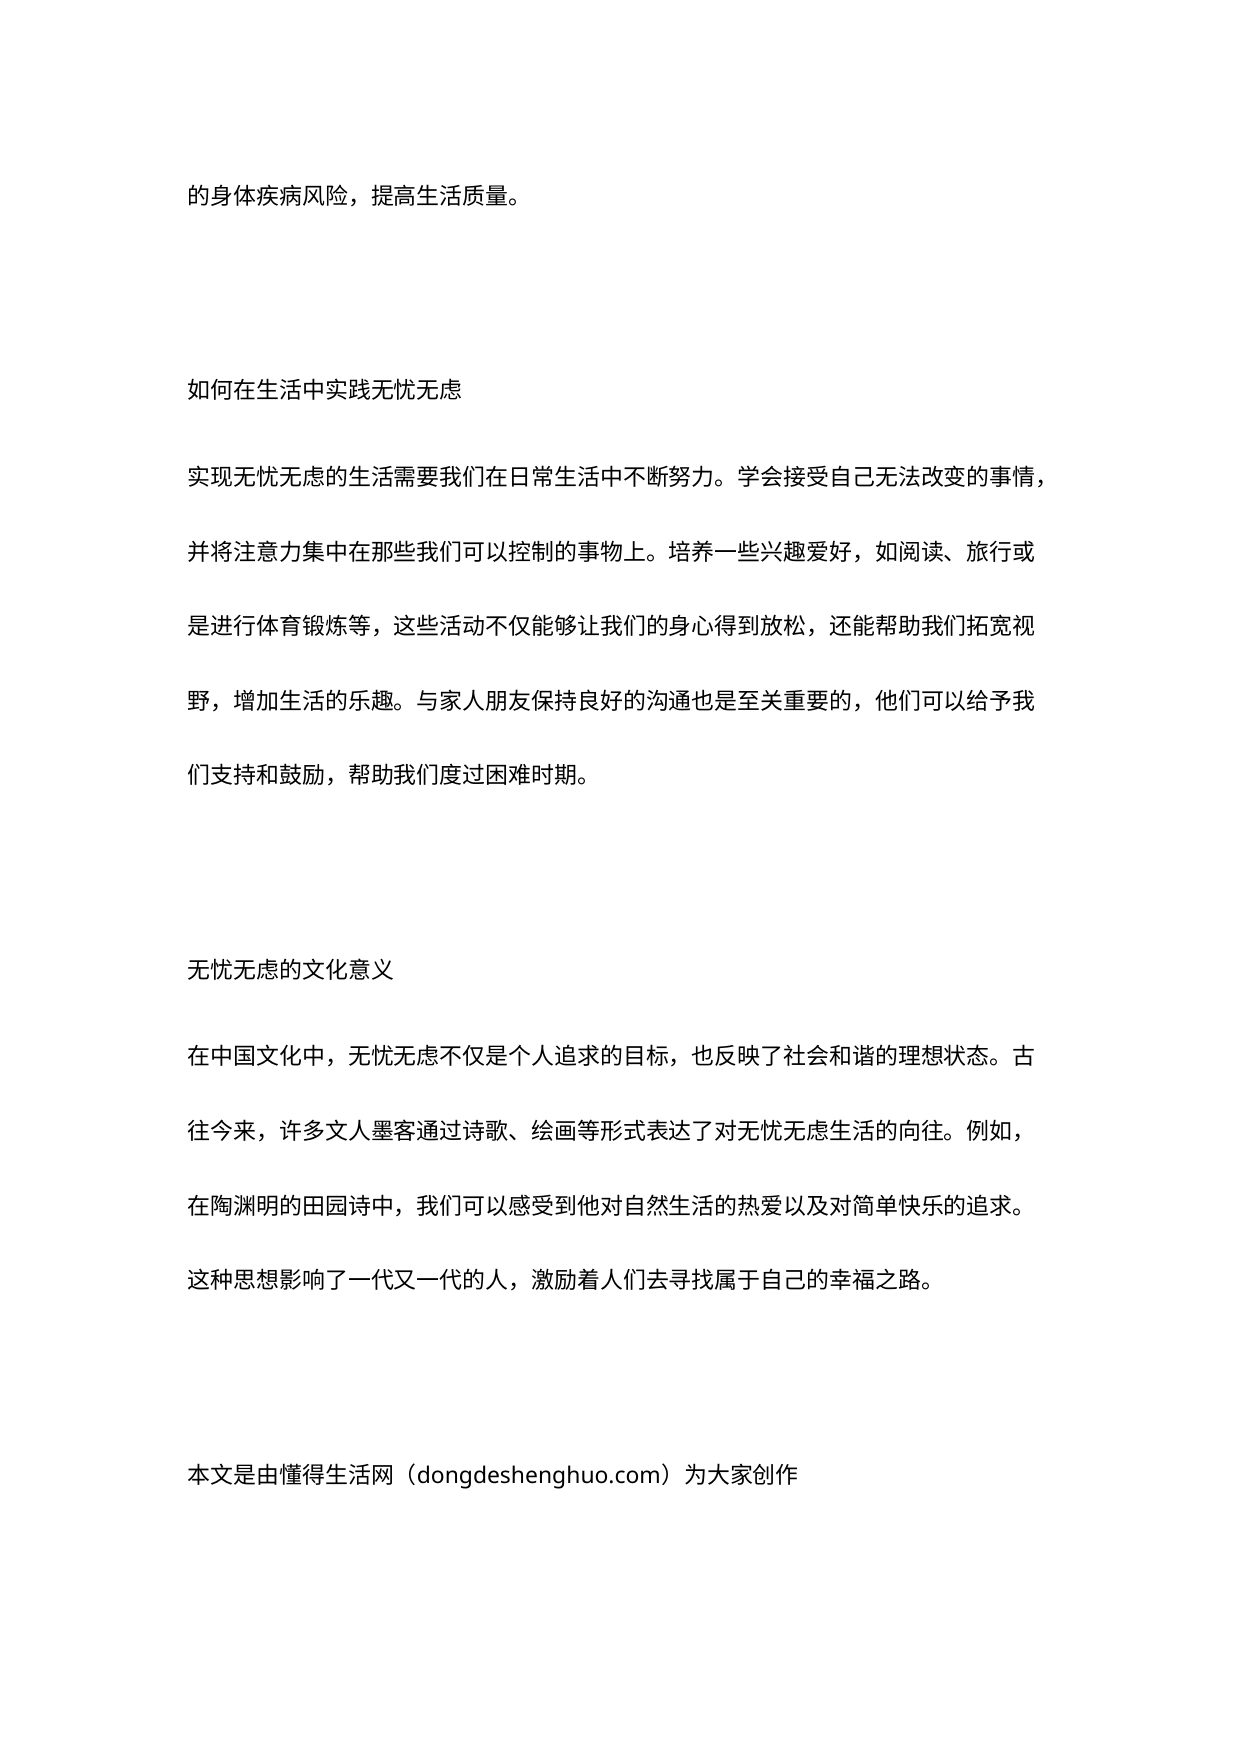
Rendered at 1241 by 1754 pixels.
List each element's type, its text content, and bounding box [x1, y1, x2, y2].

text 如何在生活中实践无忧无虑 [187, 356, 1053, 421]
text 实现无忧无虑的生活需要我们在日常生活中不断努力。学会接受自己无法改变的事情，并将注意力集中在那些我们可以控制的事物上。培养一些兴趣爱好，如阅读、旅行或是进行体育锻炼等，这些活动不仅能够让我们的身心得到放松，还能帮助我们拓宽视野，增加生活的乐趣。与家人朋友保持良好的沟通也是至关重要的，他们可以给予我们支持和鼓励，帮助我们度过困难时期。 [187, 443, 1053, 807]
text 在中国文化中，无忧无虑不仅是个人追求的目标，也反映了社会和谐的理想状态。古往今来，许多文人墨客通过诗歌、绘画等形式表达了对无忧无虑生活的向往。例如，在陶渊明的田园诗中，我们可以感受到他对自然生活的热爱以及对简单快乐的追求。这种思想影响了一代又一代的人，激励着人们去寻找属于自己的幸福之路。 [187, 1022, 1053, 1311]
text 无忧无虑的文化意义 [187, 936, 1053, 1001]
text 本文是由懂得生活网（dongdeshenghuo.com）为大家创作 [187, 1441, 1053, 1506]
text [187, 162, 1053, 227]
